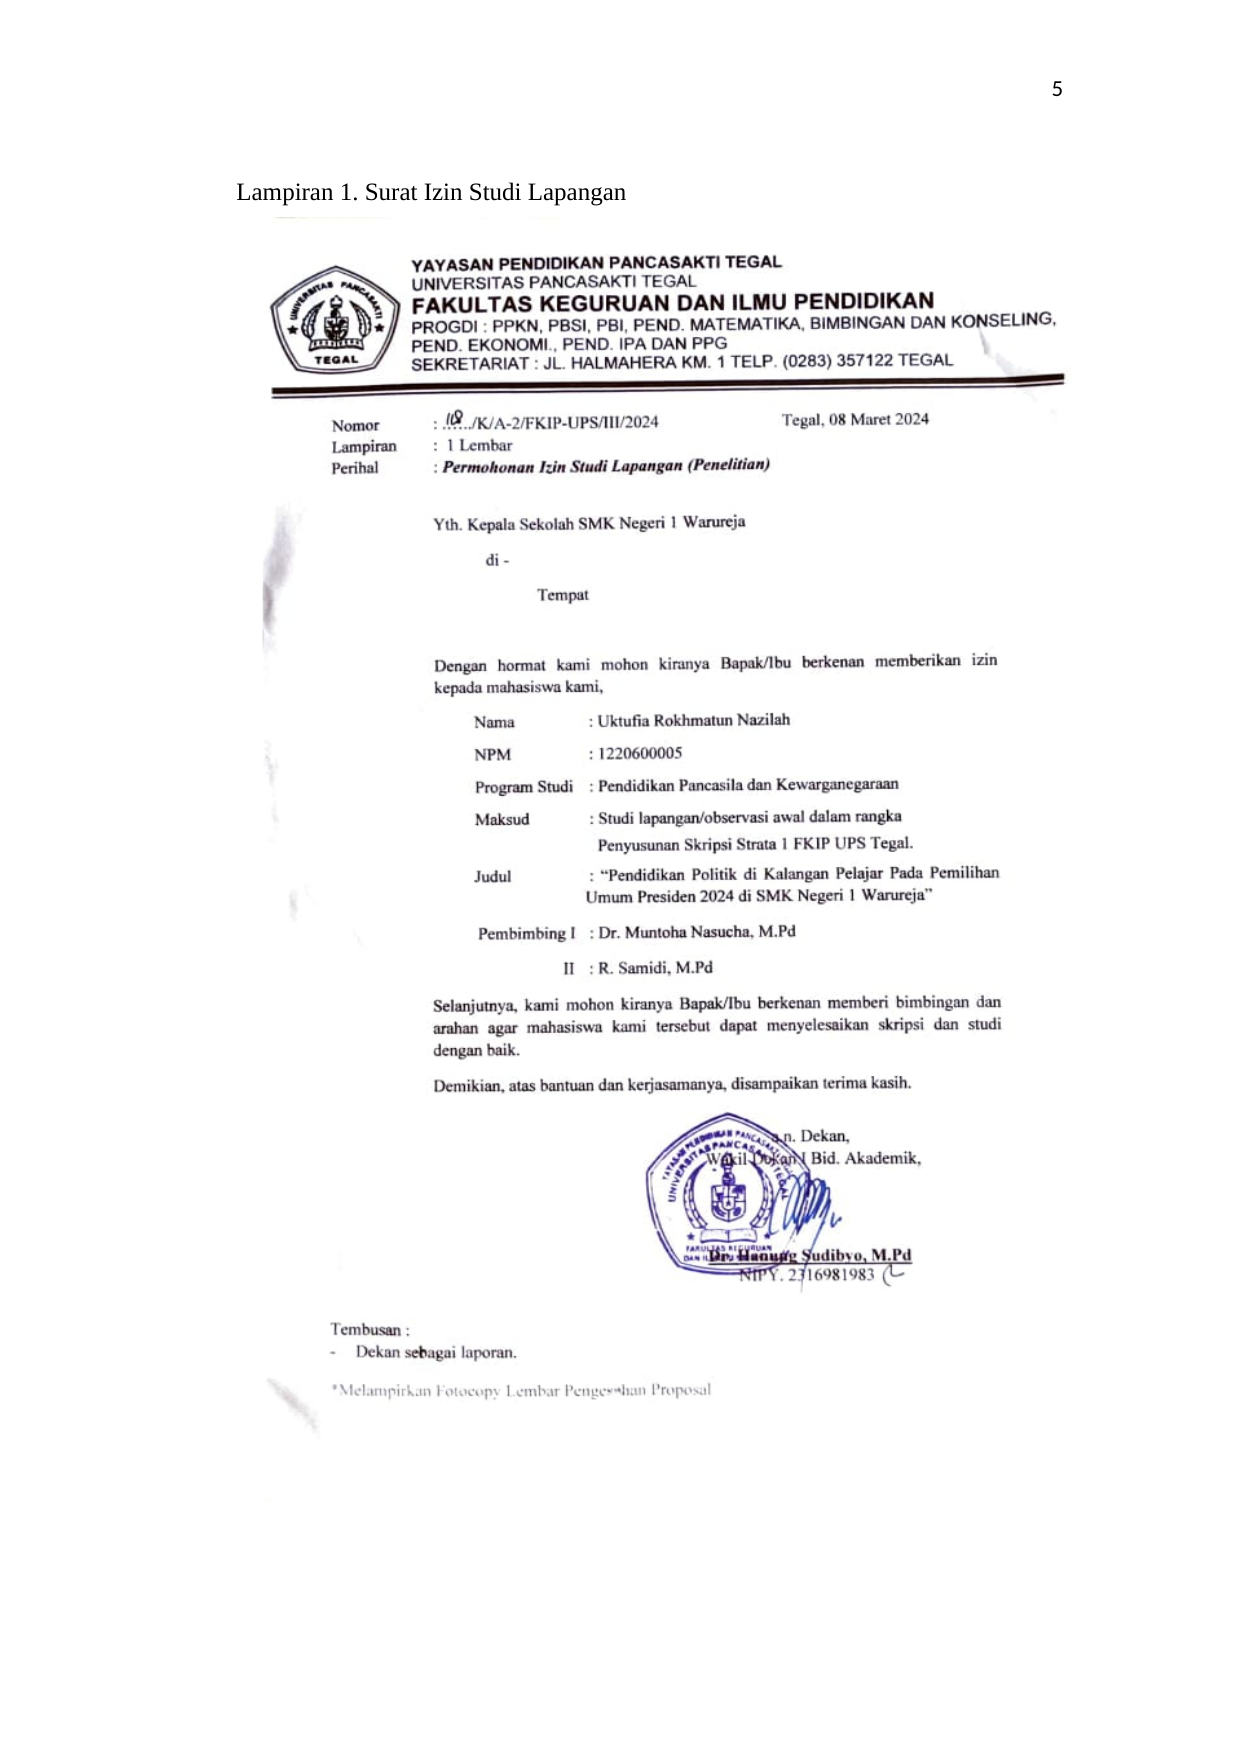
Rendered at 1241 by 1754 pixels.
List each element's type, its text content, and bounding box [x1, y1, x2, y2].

picture [262, 217, 1075, 1501]
text Lampiran 1. Surat Izin Studi Lapangan [236, 177, 1063, 206]
